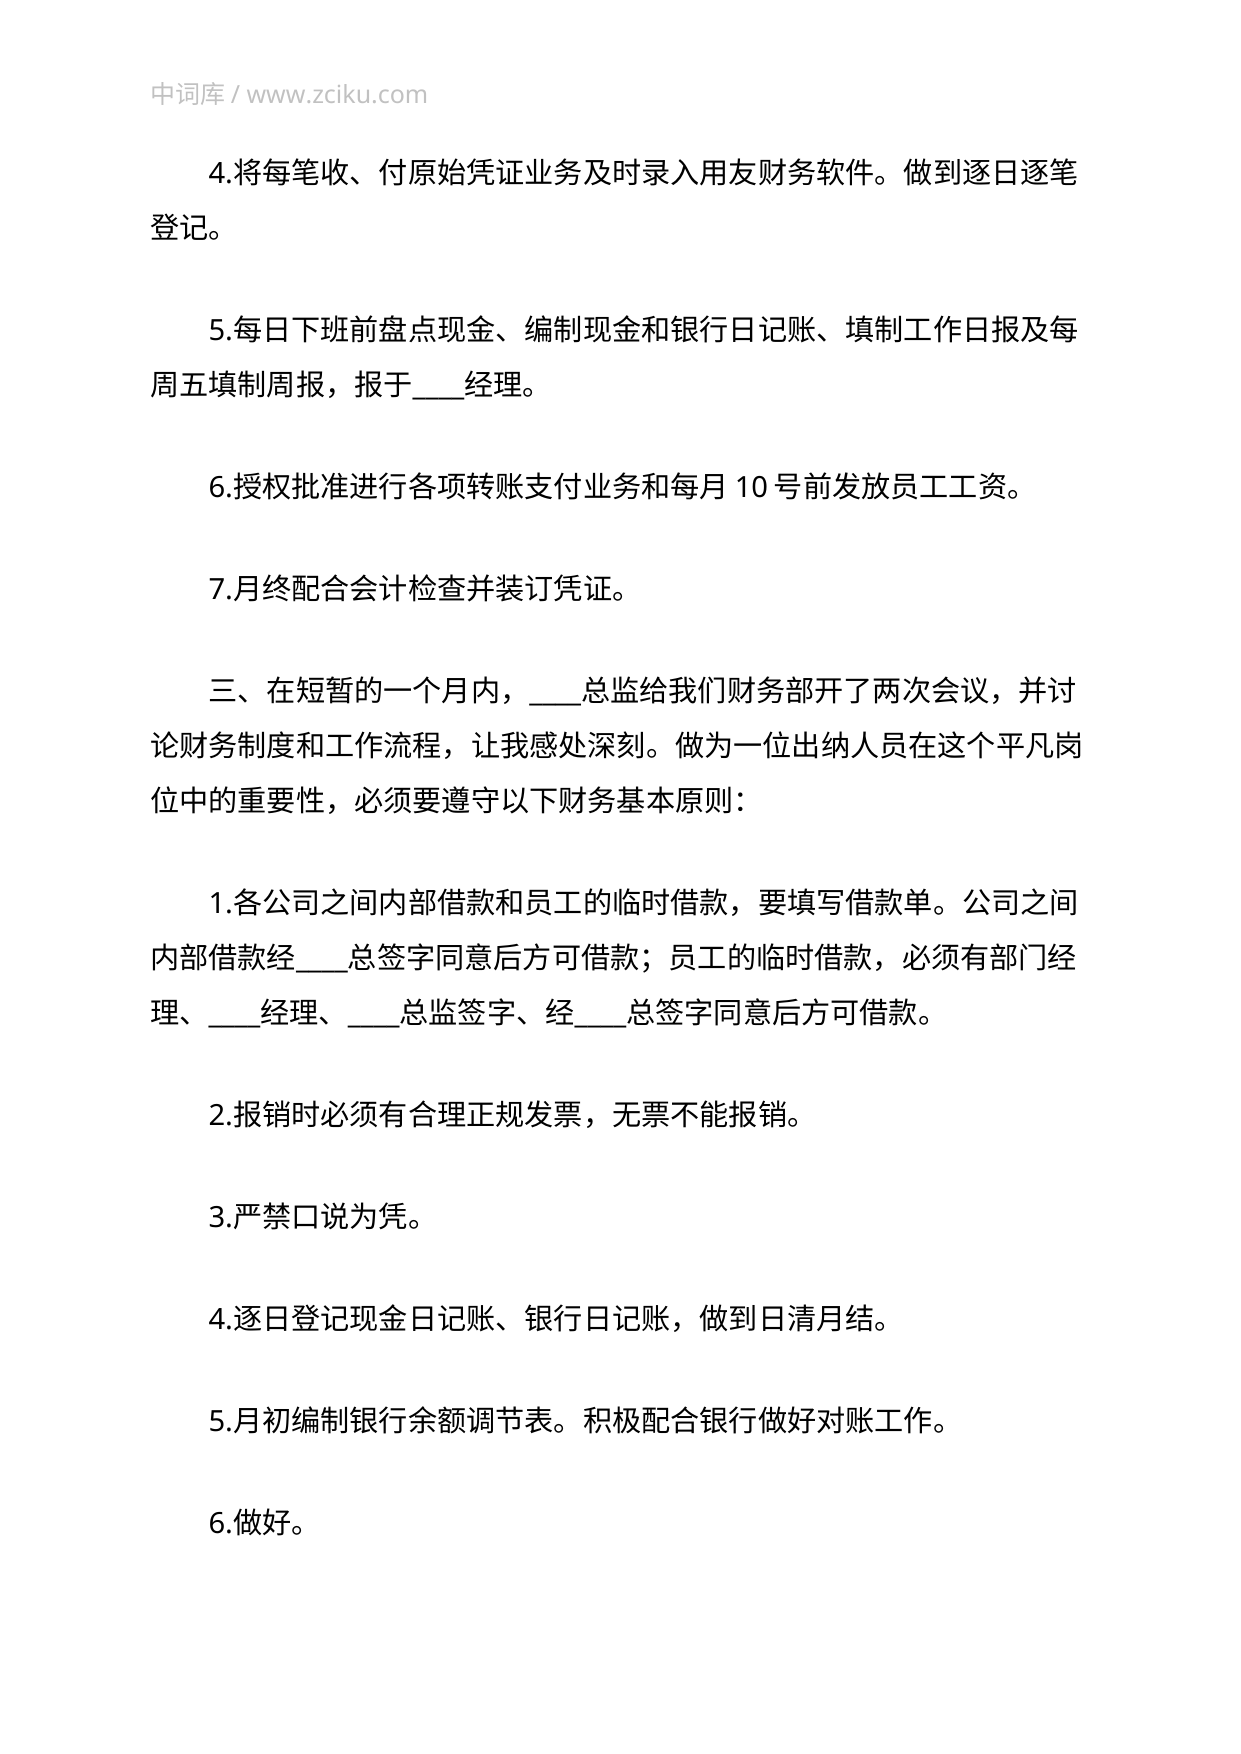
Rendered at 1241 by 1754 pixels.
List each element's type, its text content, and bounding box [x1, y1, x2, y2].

text 5.月初编制银行余额调节表。积极配合银行做好对账工作。 [150, 1397, 1090, 1440]
text 5.每日下班前盘点现金、编制现金和银行日记账、填制工作日报及每周五填制周报，报于____经理。 [150, 307, 1090, 404]
text 4.将每笔收、付原始凭证业务及时录入用友财务软件。做到逐日逐笔登记。 [150, 150, 1090, 247]
text 6.做好。 [150, 1499, 1090, 1542]
text 1.各公司之间内部借款和员工的临时借款，要填写借款单。公司之间内部借款经____总签字同意后方可借款；员工的临时借款，必须有部门经理、____经理、____总监签字、经____总签字同意后方可借款。 [150, 879, 1090, 1032]
text 2.报销时必须有合理正规发票，无票不能报销。 [150, 1091, 1090, 1134]
text 4.逐日登记现金日记账、银行日记账，做到日清月结。 [150, 1295, 1090, 1338]
text 三、在短暂的一个月内，____总监给我们财务部开了两次会议，并讨论财务制度和工作流程，让我感处深刻。做为一位出纳人员在这个平凡岗位中的重要性，必须要遵守以下财务基本原则： [150, 668, 1090, 820]
text 6.授权批准进行各项转账支付业务和每月10号前发放员工工资。 [150, 464, 1090, 506]
text 7.月终配合会计检查并装订凭证。 [150, 566, 1090, 608]
text 3.严禁口说为凭。 [150, 1193, 1090, 1236]
